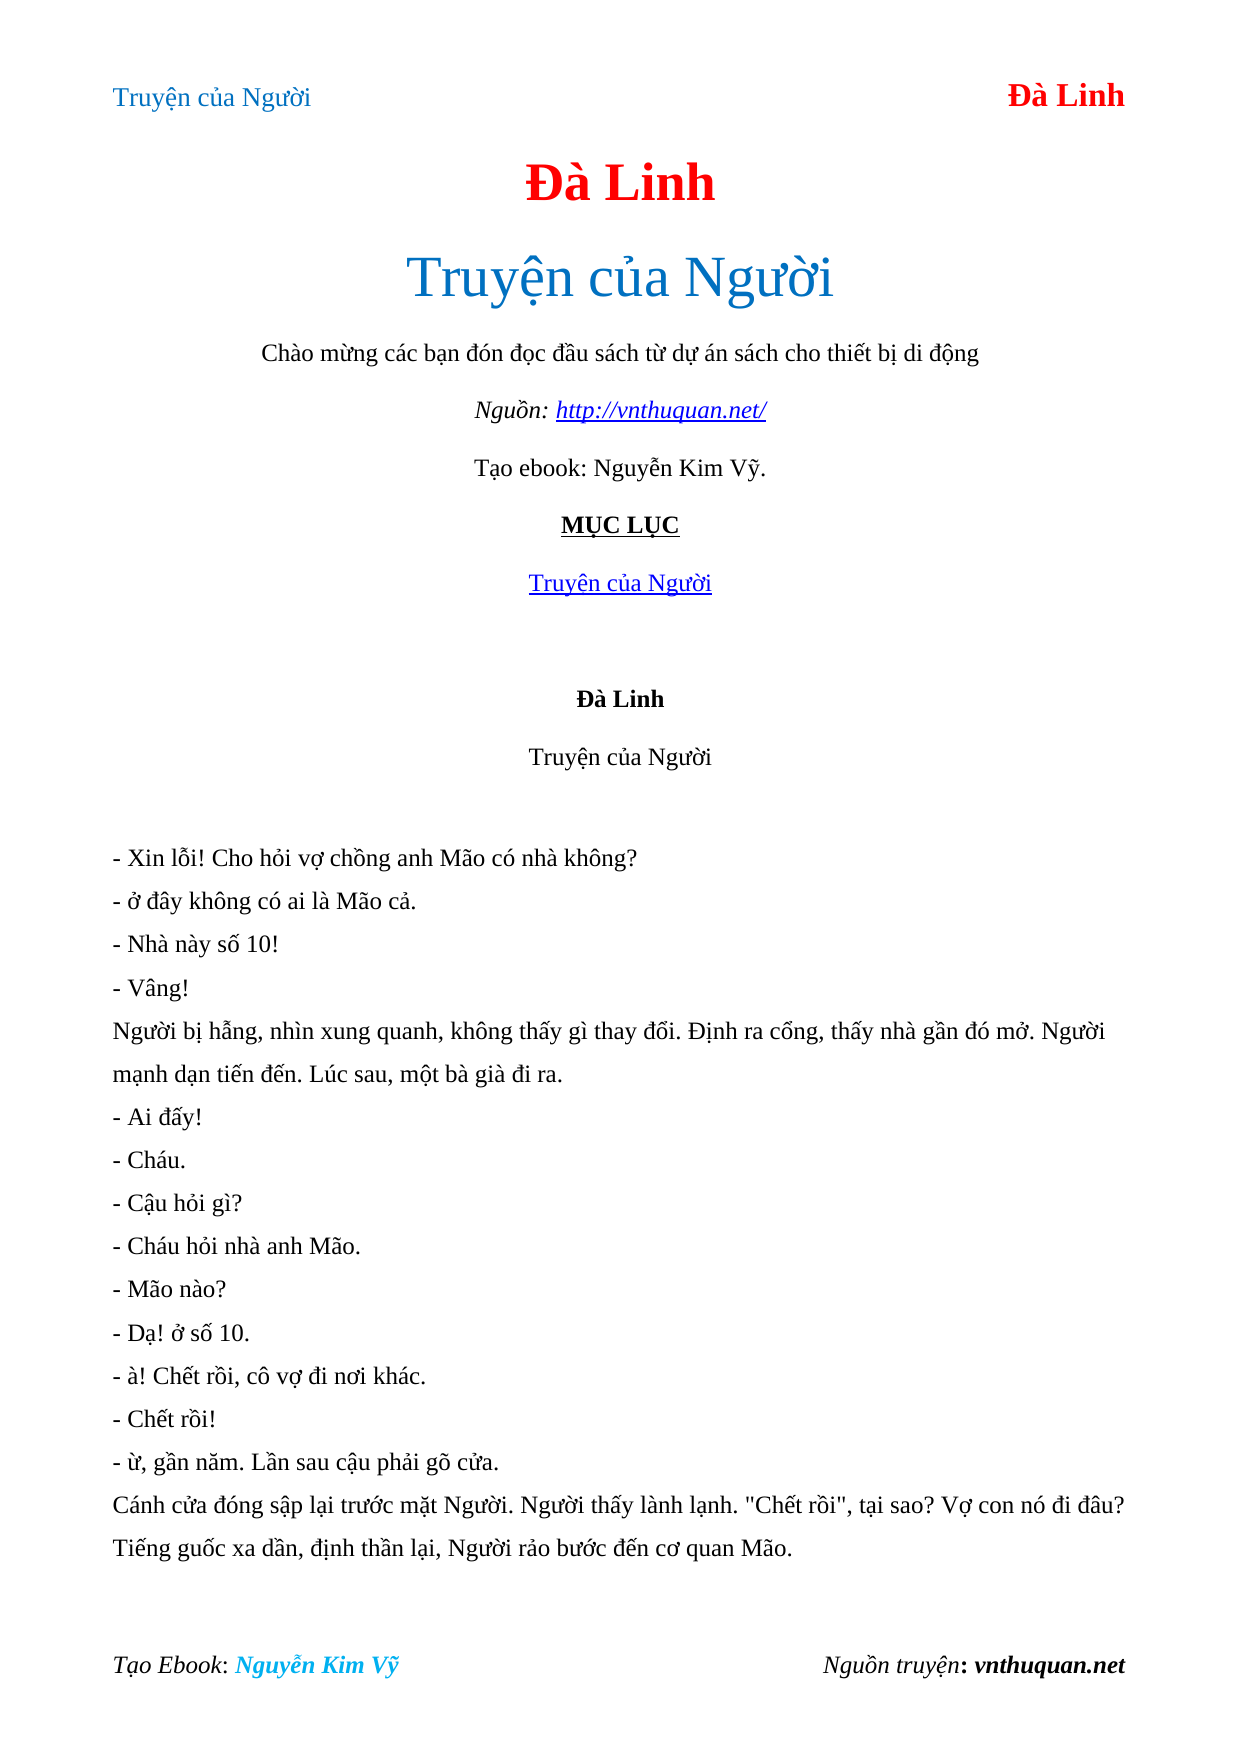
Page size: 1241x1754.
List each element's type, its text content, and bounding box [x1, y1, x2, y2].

text Đà Linh [112, 684, 1128, 713]
text Truyện của Người [112, 241, 1128, 308]
text Truyện của Người [112, 568, 1128, 597]
text Chào mừng các bạn đón đọc đầu sách từ dự án sách cho thiết bị di động Nguồn: http://vnthuquan.net/ Tạo ebook: Nguyễn Kim Vỹ. [112, 338, 1128, 481]
text MỤC LỤC [112, 511, 1128, 539]
text Truyện của Người [112, 742, 1128, 771]
text Đà Linh [112, 150, 1128, 212]
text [112, 800, 1128, 1562]
